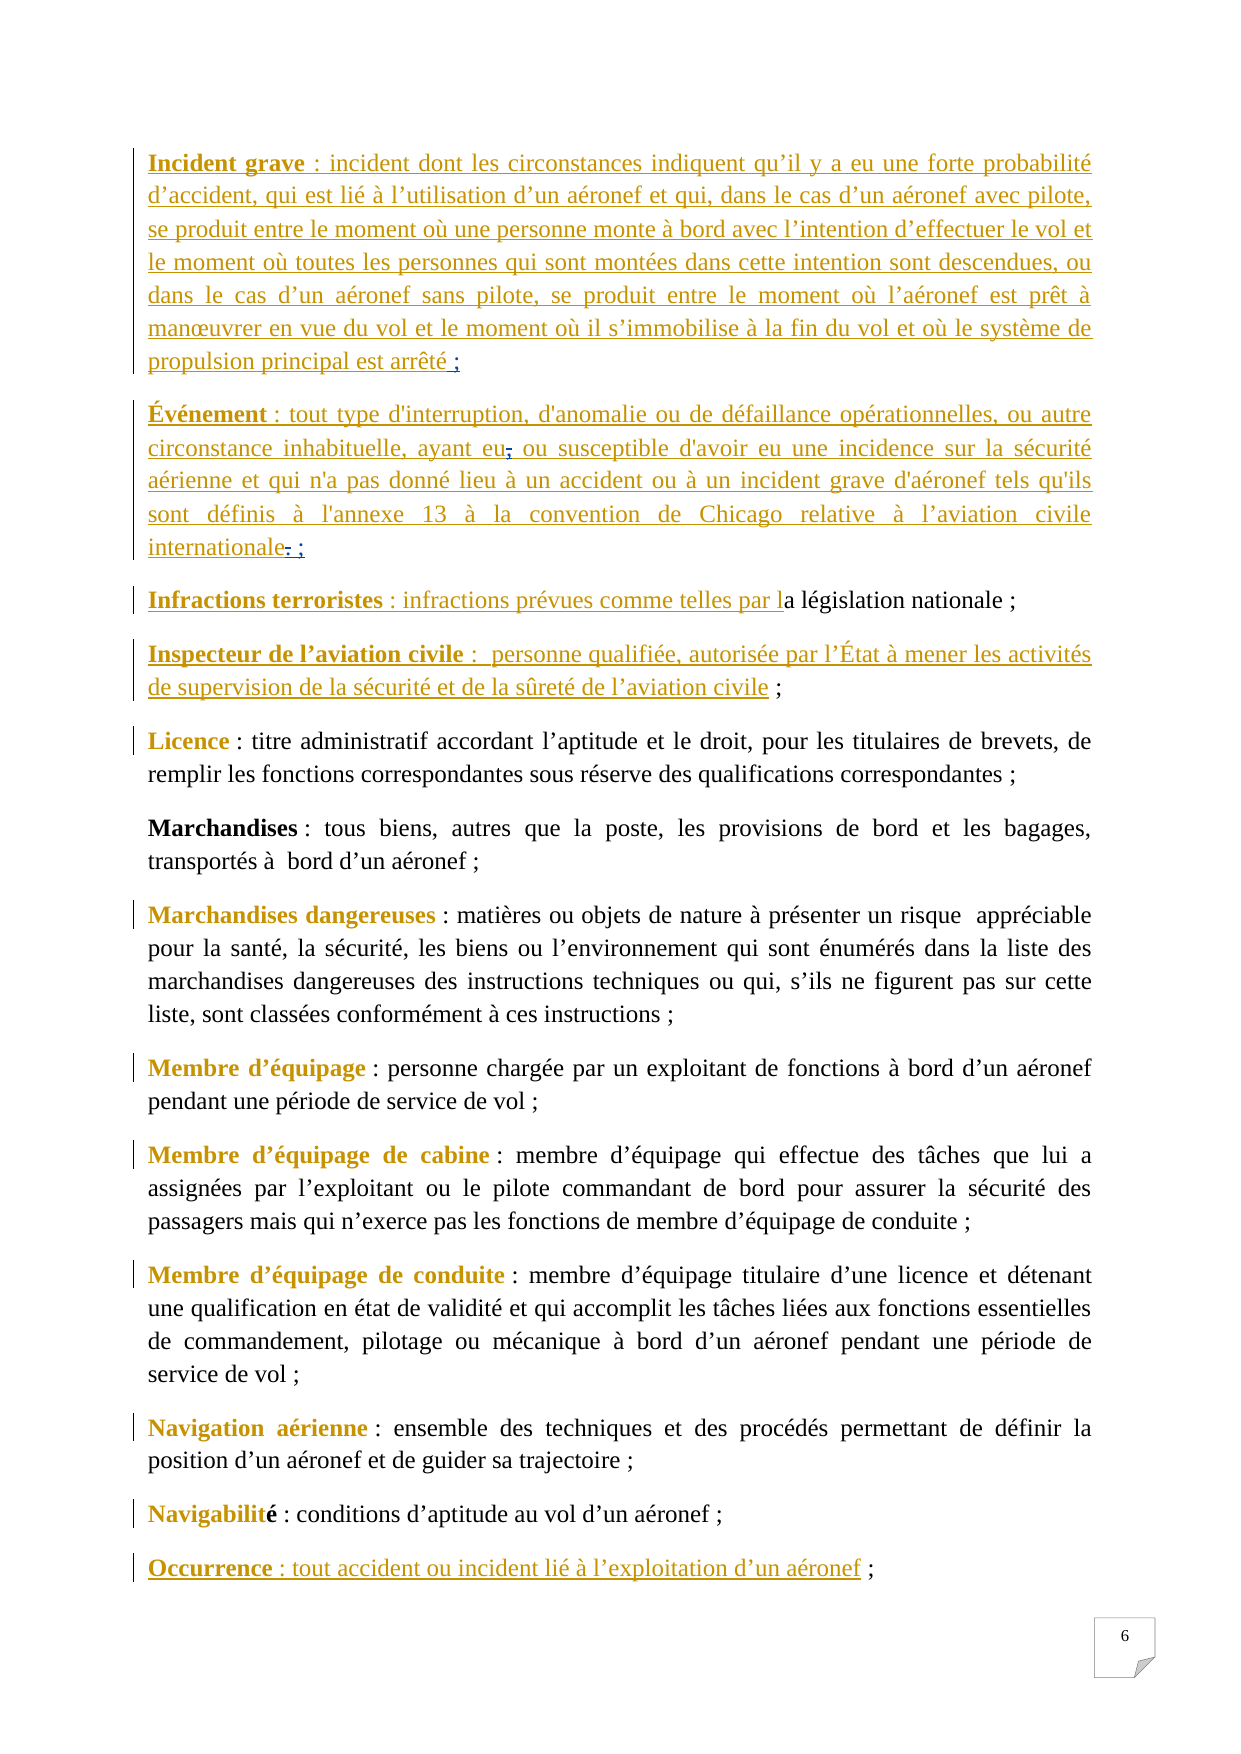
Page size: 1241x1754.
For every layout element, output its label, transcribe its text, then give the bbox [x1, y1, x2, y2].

text Membre d’équipage de cabine : membre d’équipage qui effectue des tâches que lui a assignées par l’exploitant ou le pilote commandant de bord pour assurer la sécurité des passagers mais qui n’exerce pas les fonctions de membre d’équipage de conduite ; [148, 1140, 1093, 1234]
text ; [148, 1553, 1093, 1582]
text Marchandises : tous biens, autres que la poste, les provisions de bord et les bagages, transportés à bord d’un aéronef ; [148, 813, 1093, 875]
text Membre d’équipage de conduite : membre d’équipage titulaire d’une licence et détenant une qualification en état de validité et qui accomplit les tâches liées aux fonctions essentielles de commandement, pilotage ou mécanique à bord d’un aéronef pendant une période de service de vol ; [148, 1260, 1093, 1387]
text ; [148, 639, 1093, 701]
text Licence : titre administratif accordant l’aptitude et le droit, pour les titulaires de brevets, de remplir les fonctions correspondantes sous réserve des qualifications correspondantes ; [148, 726, 1093, 788]
text Membre d’équipage : personne chargée par un exploitant de fonctions à bord d’un aéronef pendant une période de service de vol ; [148, 1053, 1093, 1115]
text Marchandises dangereuses : matières ou objets de nature à présenter un risque appréciable pour la santé, la sécurité, les biens ou l’environnement qui sont énumérés dans la liste des marchandises dangereuses des instructions techniques ou qui, s’ils ne figurent pas sur cette liste, sont classées conformément à ces instructions ; [148, 900, 1093, 1028]
text Navigation aérienne : ensemble des techniques et des procédés permettant de définir la position d’un aéronef et de guider sa trajectoire ; [148, 1413, 1093, 1474]
text a législation nationale ; [148, 586, 1093, 614]
text Navigabilité : conditions d’aptitude au vol d’un aéronef ; [148, 1499, 1093, 1528]
